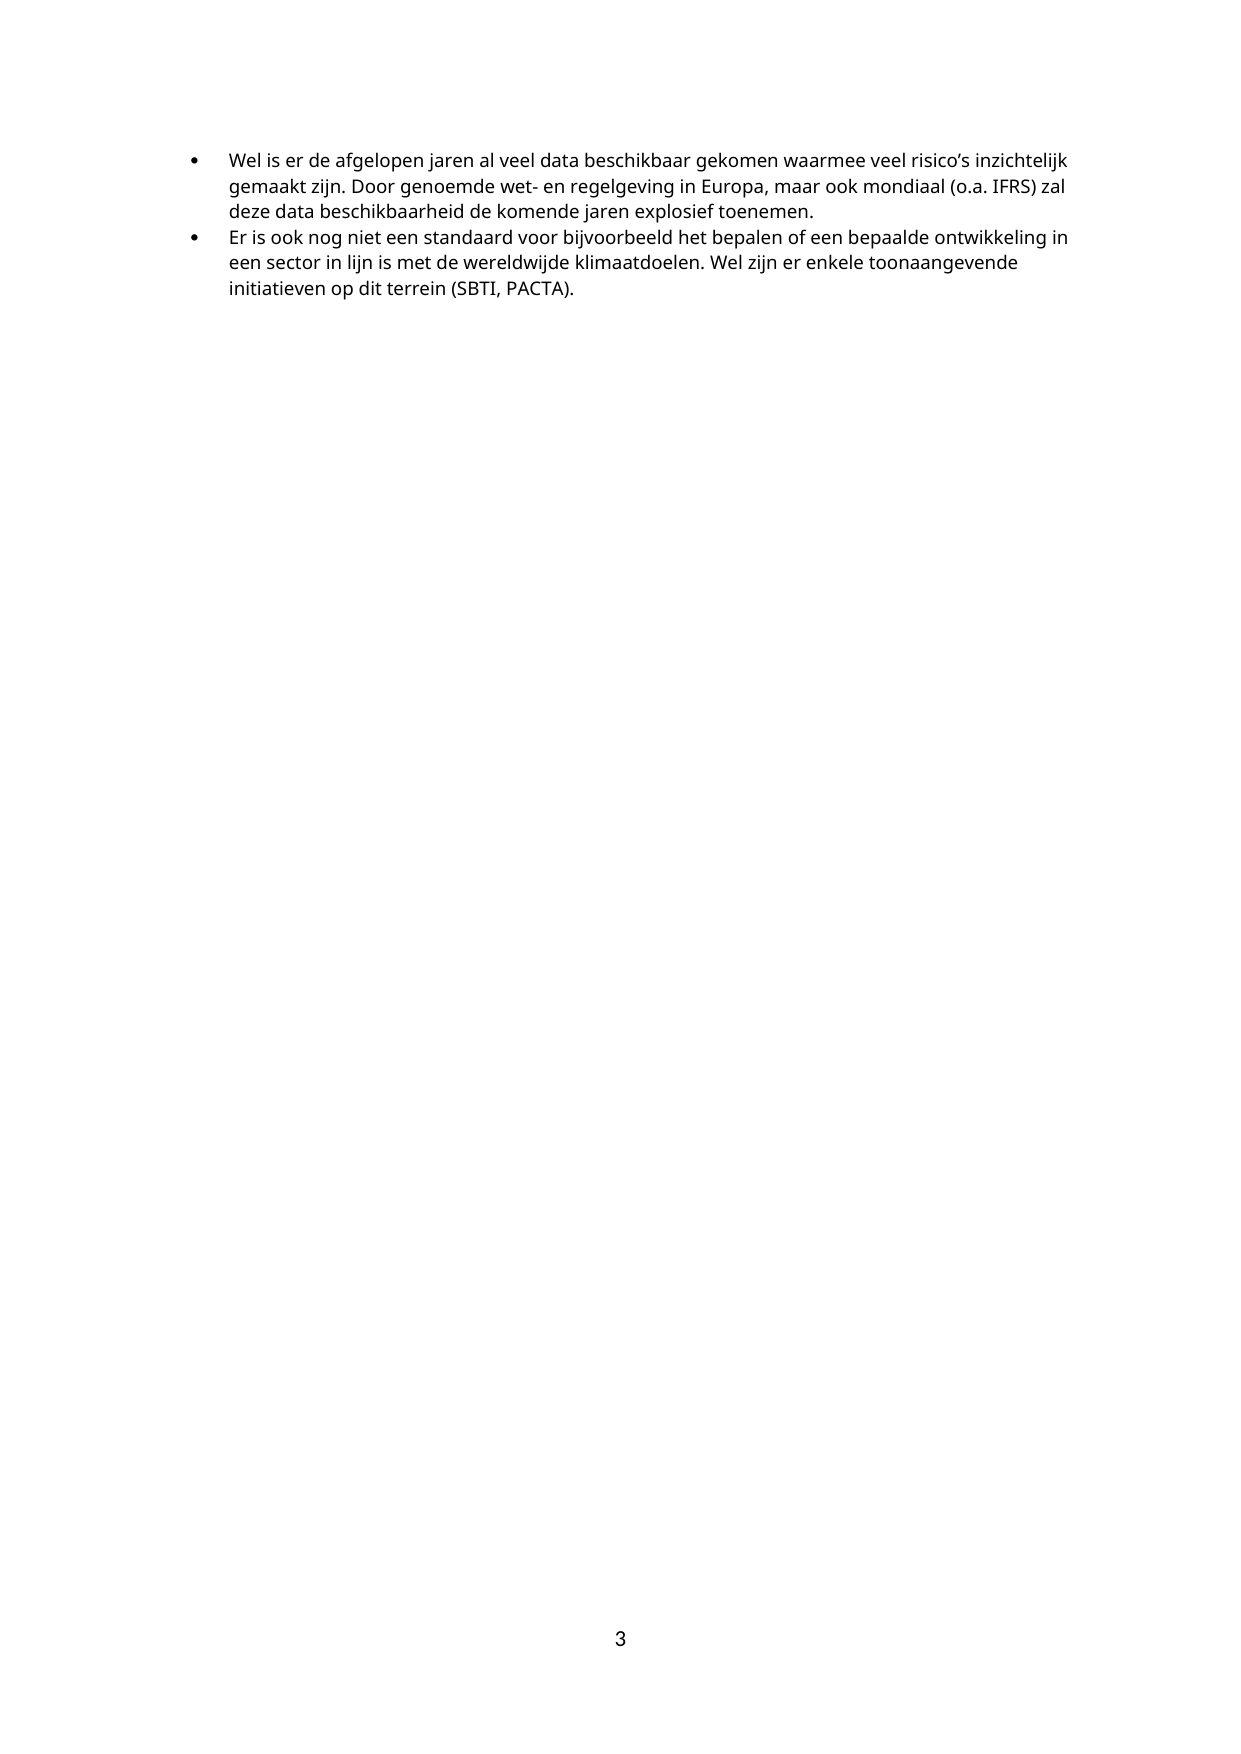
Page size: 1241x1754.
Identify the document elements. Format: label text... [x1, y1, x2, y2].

list Wel is er de afgelopen jaren al veel data beschikbaar gekomen waarmee veel risico’s inzichtelijk gemaakt zijn. Door genoemde wet- en regelgeving in Europa, maar ook mondiaal (o.a. IFRS) zal deze data beschikbaarheid de komende jaren explosief toenemen. [191, 148, 1093, 224]
list Er is ook nog niet een standaard voor bijvoorbeeld het bepalen of een bepaalde ontwikkeling in een sector in lijn is met de wereldwijde klimaatdoelen. Wel zijn er enkele toonaangevende initiatieven op dit terrein (SBTI, PACTA). [191, 224, 1093, 301]
